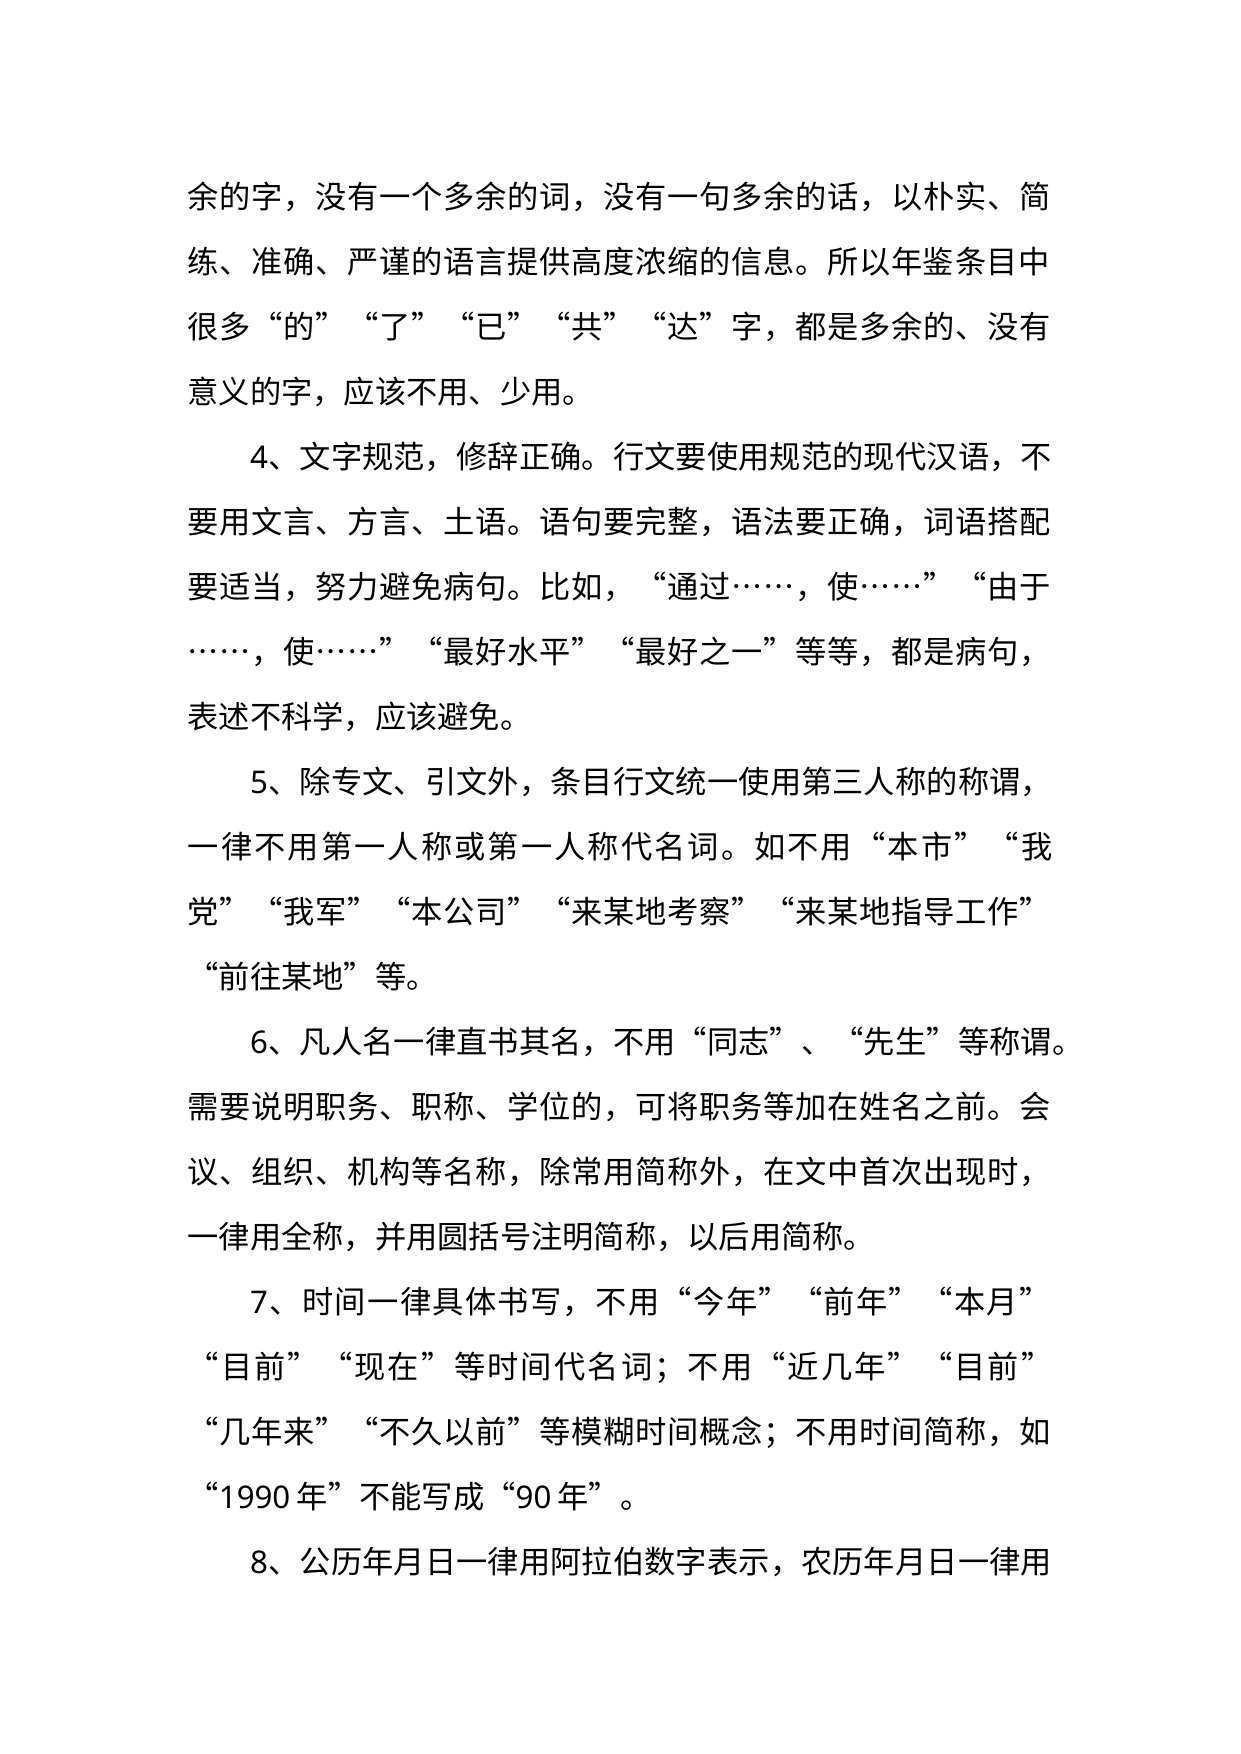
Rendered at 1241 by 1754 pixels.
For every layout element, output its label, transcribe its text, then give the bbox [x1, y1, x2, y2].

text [187, 162, 1053, 422]
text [187, 1527, 1053, 1592]
text 7、时间一律具体书写，不用“今年”“前年”“本月”“目前”“现在”等时间代名词；不用“近几年”“目前”“几年来”“不久以前”等模糊时间概念；不用时间简称，如“1990年”不能写成“90年”。 [187, 1267, 1053, 1527]
text 5、除专文、引文外，条目行文统一使用第三人称的称谓，一律不用第一人称或第一人称代名词。如不用“本市”“我党”“我军”“本公司”“来某地考察”“来某地指导工作”“前往某地”等。 [187, 747, 1053, 1007]
text 6、凡人名一律直书其名，不用“同志”、“先生”等称谓。需要说明职务、职称、学位的，可将职务等加在姓名之前。会议、组织、机构等名称，除常用简称外，在文中首次出现时，一律用全称，并用圆括号注明简称，以后用简称。 [187, 1007, 1053, 1267]
text 4、文字规范，修辞正确。行文要使用规范的现代汉语，不要用文言、方言、土语。语句要完整，语法要正确，词语搭配要适当，努力避免病句。比如，“通过……，使……”“由于……，使……”“最好水平”“最好之一”等等，都是病句，表述不科学，应该避免。 [187, 422, 1053, 747]
